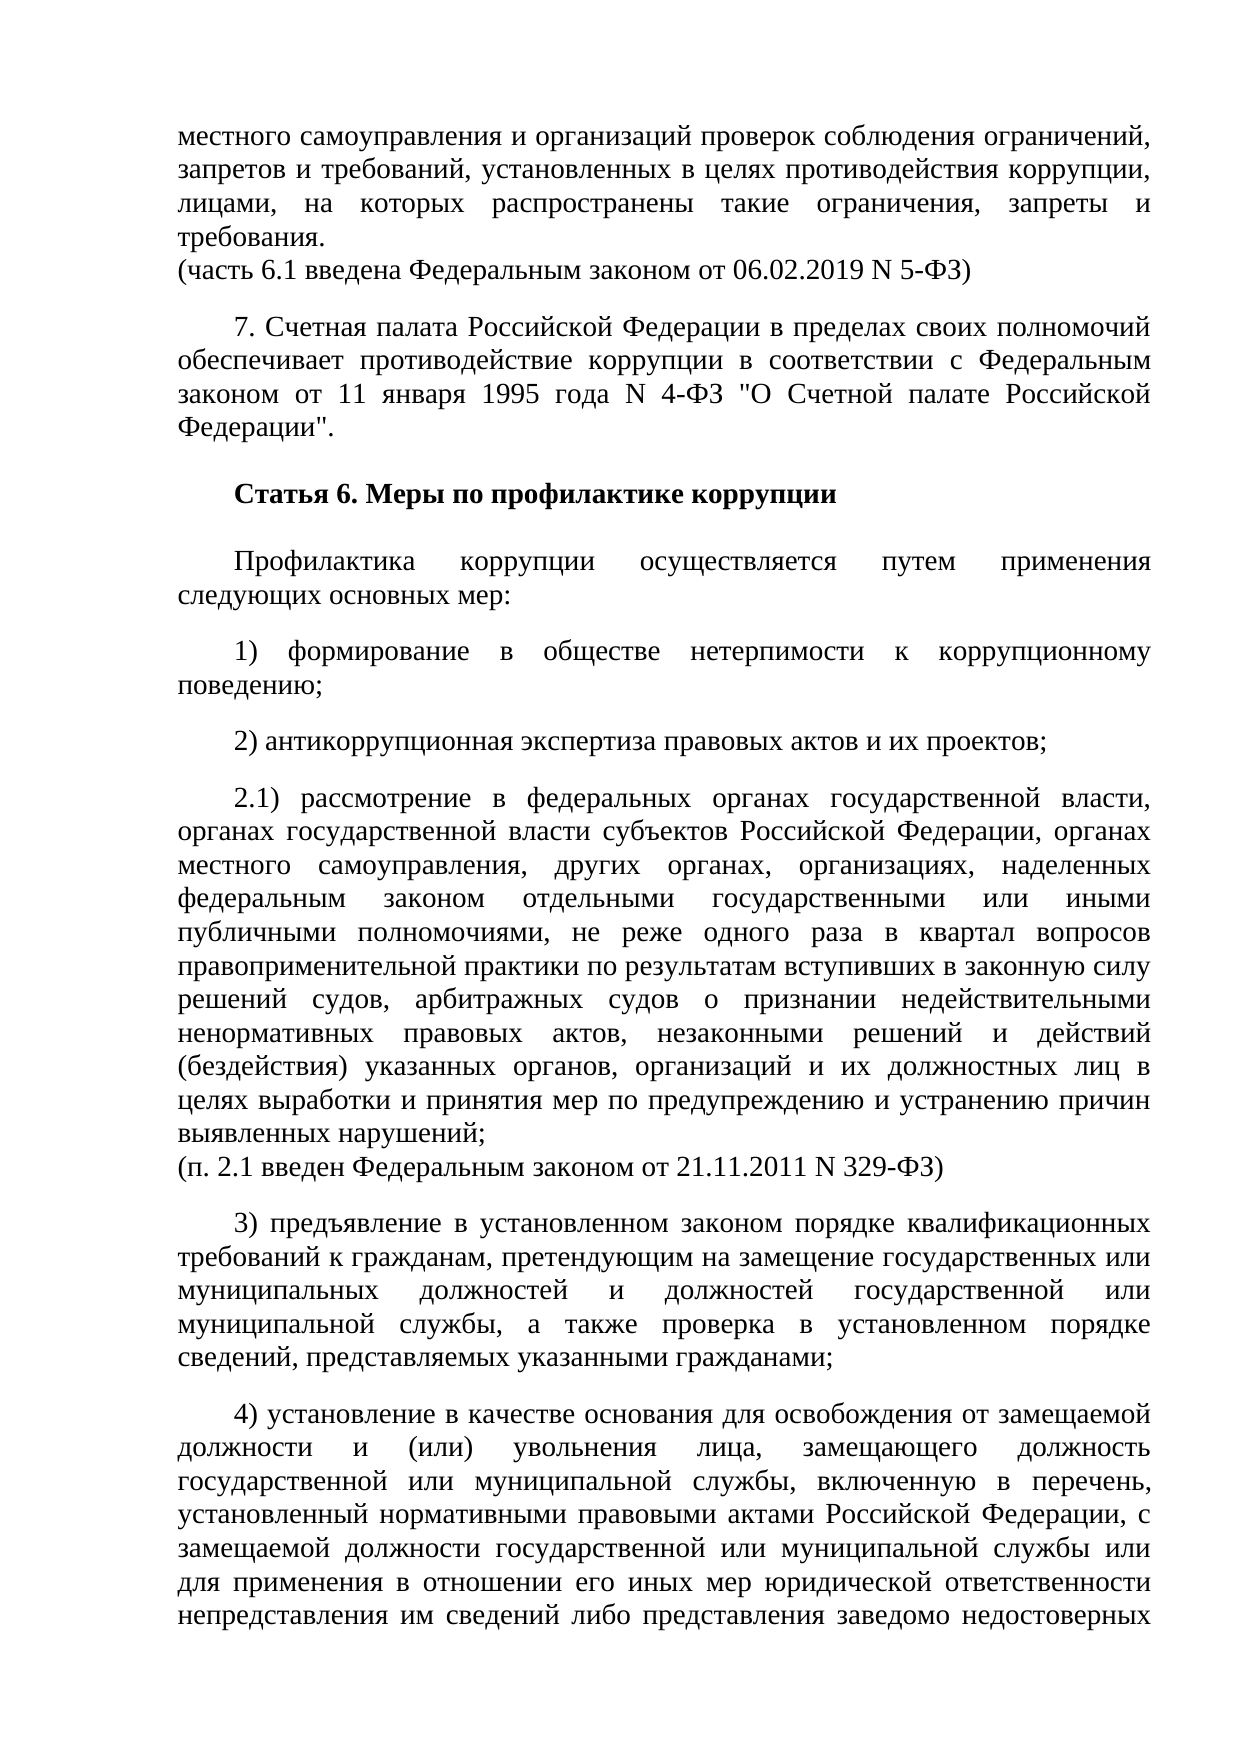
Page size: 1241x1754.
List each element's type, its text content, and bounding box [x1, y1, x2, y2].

text 3) предъявление в установленном законом порядке квалификационных требований к гражданам, претендующим на замещение государственных или муниципальных должностей и должностей государственной или муниципальной службы, а также проверка в установленном порядке сведений, представляемых указанными гражданами; [177, 1205, 1152, 1373]
text (п. 2.1 введен Федеральным законом от 21.11.2011 N 329-ФЗ) [177, 1149, 1152, 1182]
text Профилактика коррупции осуществляется путем применения следующих основных мер: [177, 543, 1152, 611]
text 2) антикоррупционная экспертиза правовых актов и их проектов; [177, 723, 1152, 757]
text 2.1) рассмотрение в федеральных органах государственной власти, органах государственной власти субъектов Российской Федерации, органах местного самоуправления, других органах, организациях, наделенных федеральным законом отдельными государственными или иными публичными полномочиями, не реже одного раза в квартал вопросов правоприменительной практики по результатам вступивших в законную силу решений судов, арбитражных судов о признании недействительными ненормативных правовых актов, незаконными решений и действий (бездействия) указанных органов, организаций и их должностных лиц в целях выработки и принятия мер по предупреждению и устранению причин выявленных нарушений; [177, 780, 1152, 1149]
text (часть 6.1 введена Федеральным законом от 06.02.2019 N 5-ФЗ) [177, 252, 1152, 286]
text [177, 118, 1152, 252]
text 1) формирование в обществе нетерпимости к коррупционному поведению; [177, 633, 1152, 701]
text 7. Счетная палата Российской Федерации в пределах своих полномочий обеспечивает противодействие коррупции в соответствии с Федеральным законом от 11 января 1995 года N 4-ФЗ "О Счетной палате Российской Федерации". [177, 309, 1152, 443]
title Статья 6. Меры по профилактике коррупции [177, 476, 1152, 510]
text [177, 1396, 1152, 1631]
